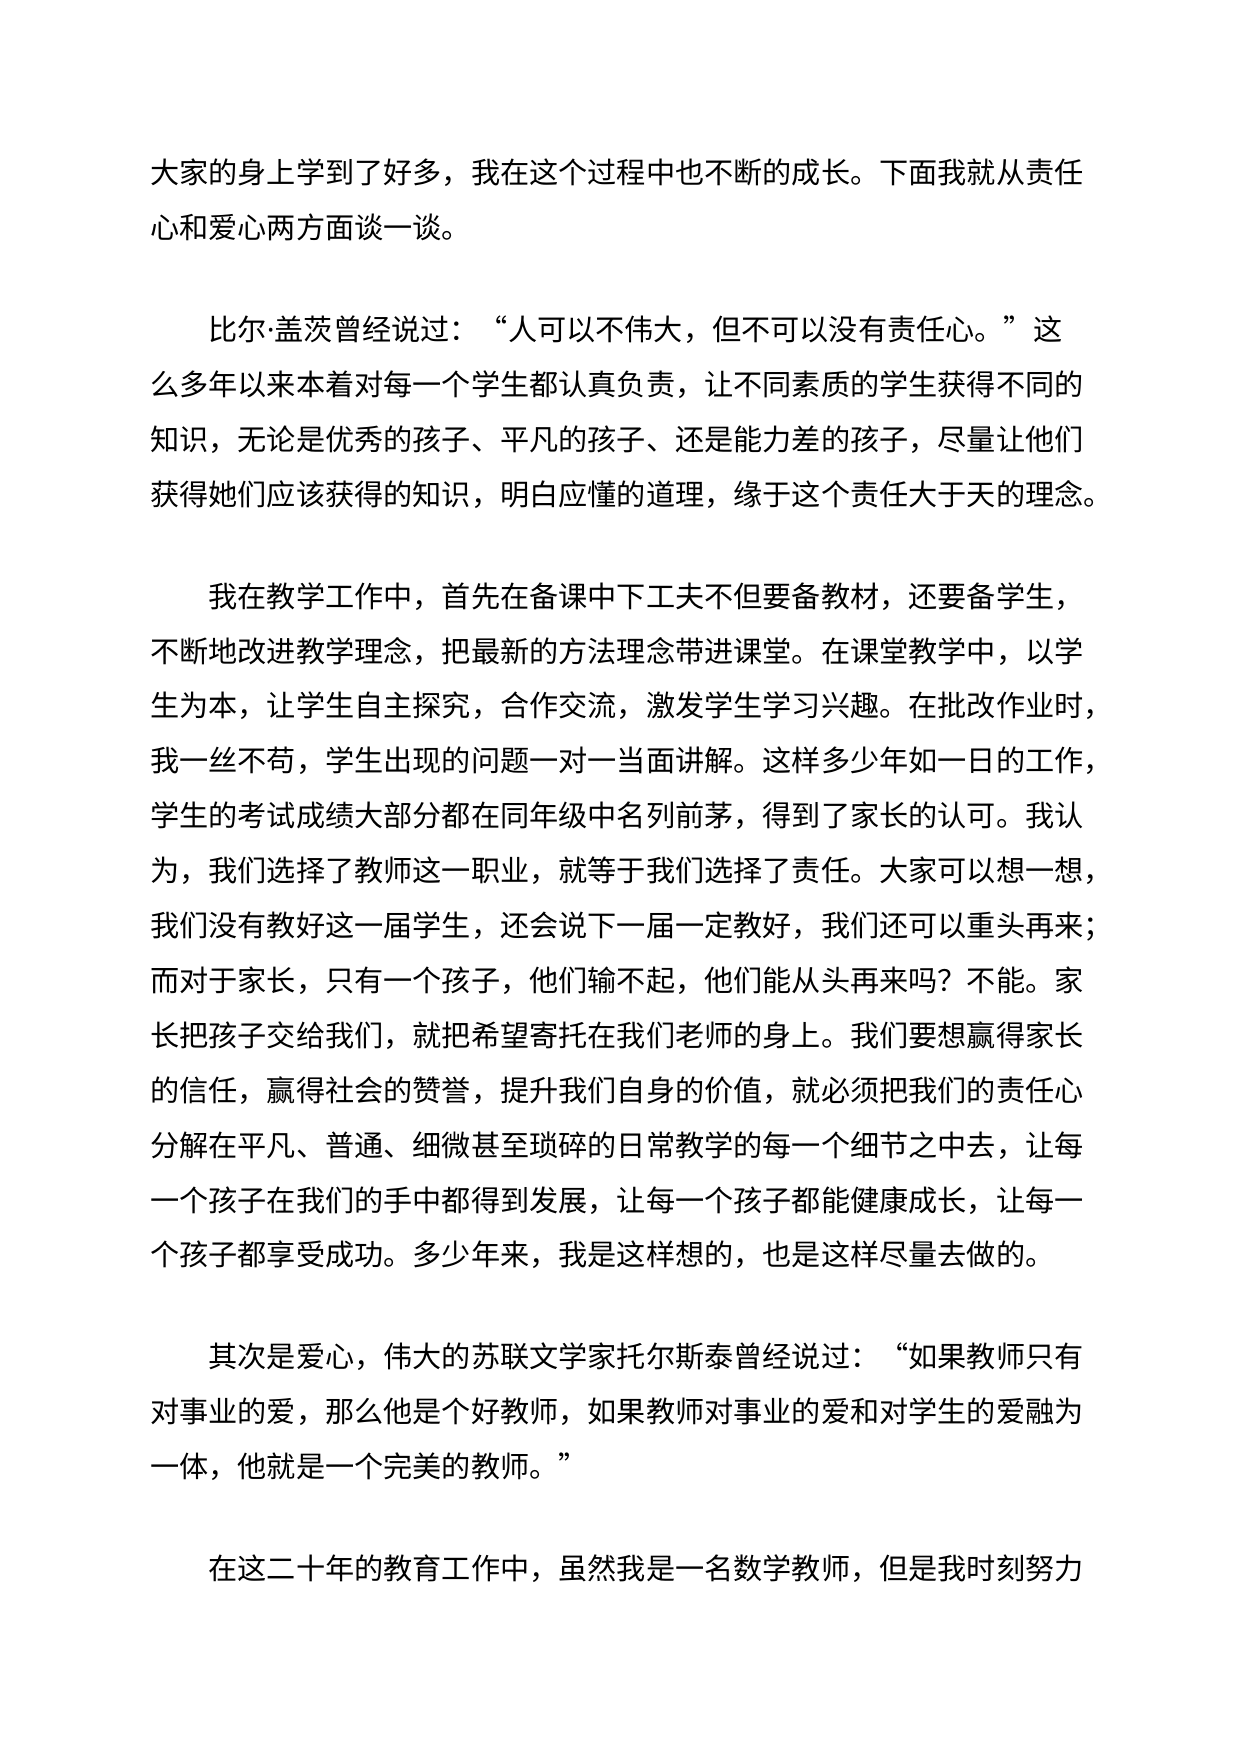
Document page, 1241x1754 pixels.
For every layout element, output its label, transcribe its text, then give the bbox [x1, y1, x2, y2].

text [150, 1545, 1090, 1588]
text 其次是爱心，伟大的苏联文学家托尔斯泰曾经说过：“如果教师只有对事业的爱，那么他是个好教师，如果教师对事业的爱和对学生的爱融为一体，他就是一个完美的教师。” [150, 1334, 1090, 1486]
text 比尔·盖茨曾经说过：“人可以不伟大，但不可以没有责任心。”这么多年以来本着对每一个学生都认真负责，让不同素质的学生获得不同的知识，无论是优秀的孩子、平凡的孩子、还是能力差的孩子，尽量让他们获得她们应该获得的知识，明白应懂的道理，缘于这个责任大于天的理念。 [150, 307, 1090, 514]
text 我在教学工作中，首先在备课中下工夫不但要备教材，还要备学生，不断地改进教学理念，把最新的方法理念带进课堂。在课堂教学中，以学生为本，让学生自主探究，合作交流，激发学生学习兴趣。在批改作业时，我一丝不苟，学生出现的问题一对一当面讲解。这样多少年如一日的工作，学生的考试成绩大部分都在同年级中名列前茅，得到了家长的认可。我认为，我们选择了教师这一职业，就等于我们选择了责任。大家可以想一想，我们没有教好这一届学生，还会说下一届一定教好，我们还可以重头再来；而对于家长，只有一个孩子，他们输不起，他们能从头再来吗？不能。家长把孩子交给我们，就把希望寄托在我们老师的身上。我们要想赢得家长的信任，赢得社会的赞誉，提升我们自身的价值，就必须把我们的责任心分解在平凡、普通、细微甚至琐碎的日常教学的每一个细节之中去，让每一个孩子在我们的手中都得到发展，让每一个孩子都能健康成长，让每一个孩子都享受成功。多少年来，我是这样想的，也是这样尽量去做的。 [150, 573, 1090, 1274]
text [150, 150, 1090, 247]
